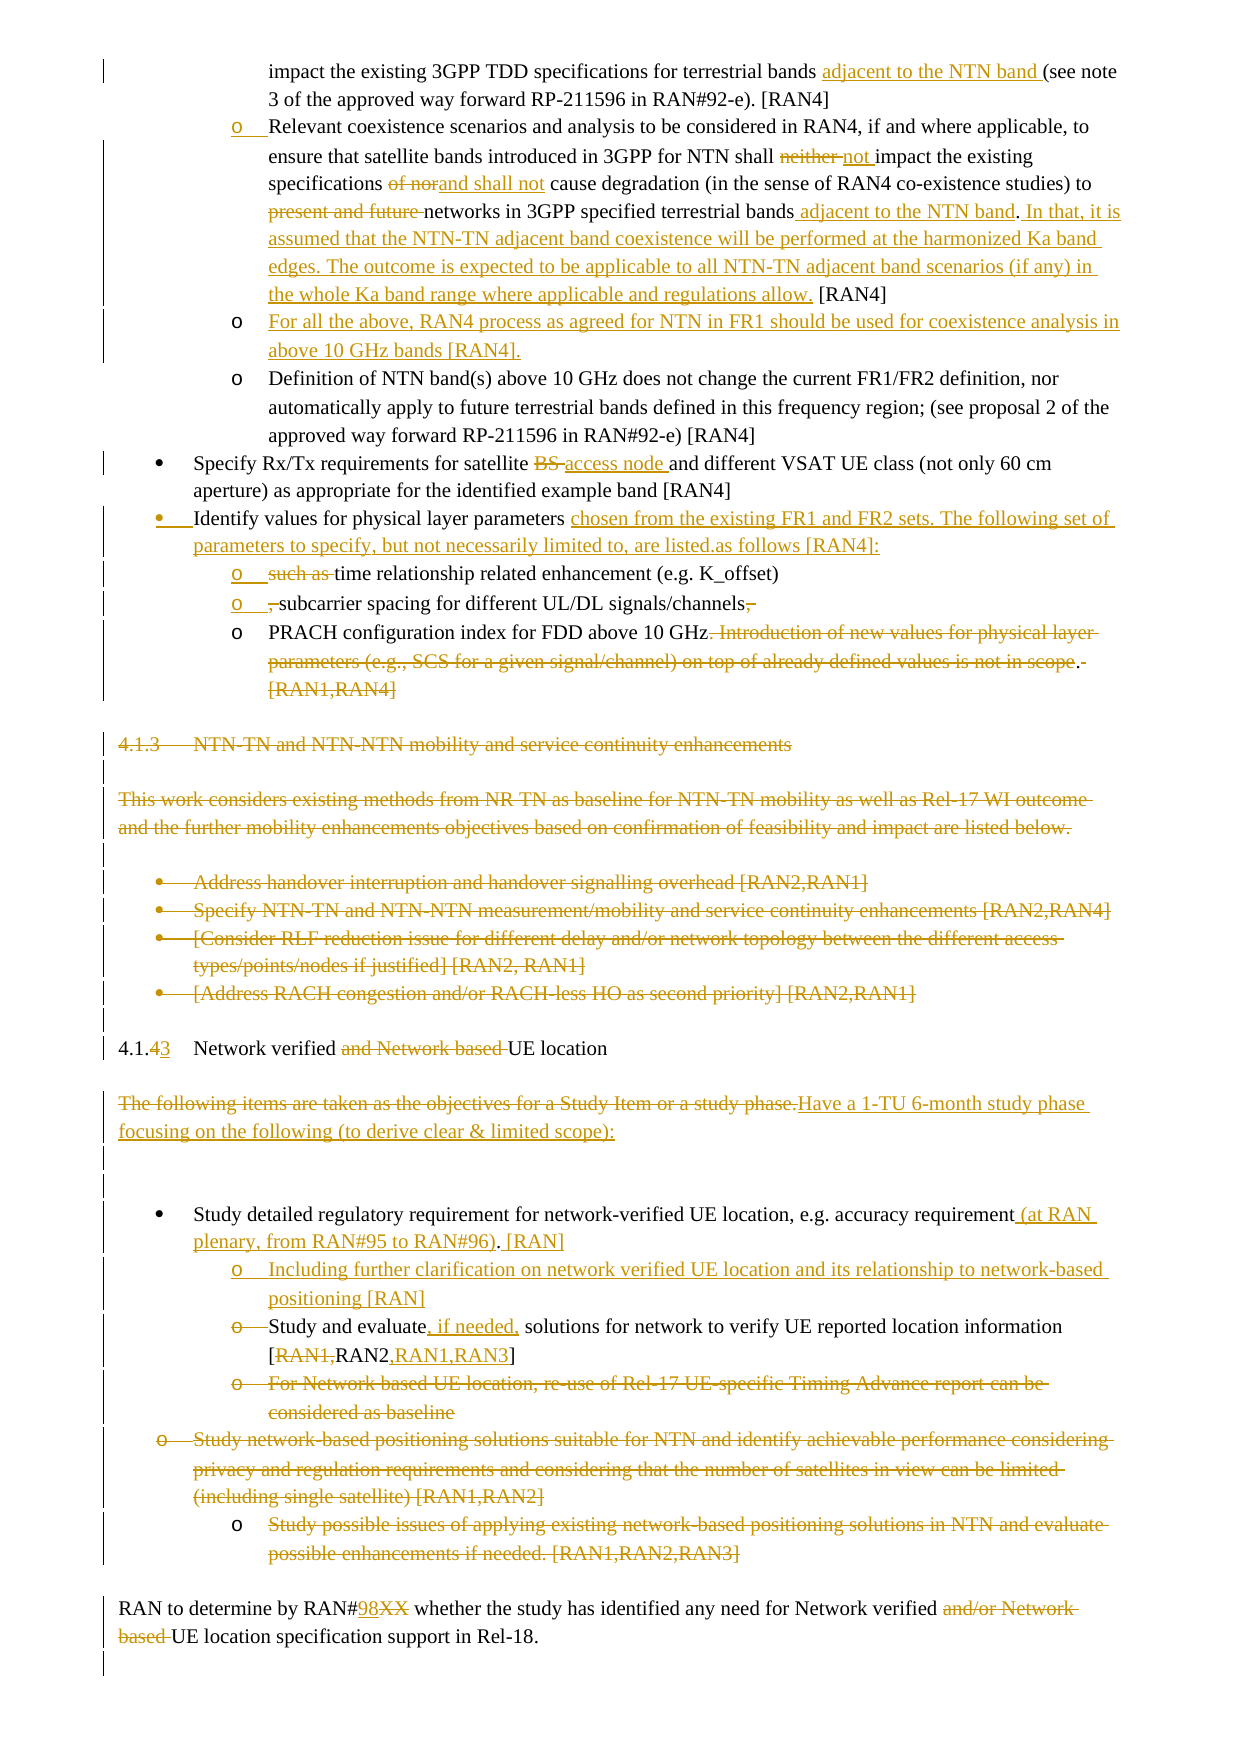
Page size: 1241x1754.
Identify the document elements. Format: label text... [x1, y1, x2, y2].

list Specify Rx/Tx requirements for satellite and different VSAT UE class (not only 60 cm aperture) as appropriate for the identified example band [RAN4] [156, 451, 1122, 502]
text RAN to determine by RAN# whether the study has identified any need for Network verified UE location specification support in Rel-18. [118, 1596, 1122, 1648]
list Definition of NTN band(s) above 10 GHz does not change the current FR1/FR2 definition, nor automatically apply to future terrestrial bands defined in this frequency region; (see proposal 2 of the approved way forward RP-211596 in RAN#92-e) [RAN4] [231, 366, 1122, 447]
list time relationship related enhancement (e.g. K_offset) [231, 561, 1122, 587]
list PRACH configuration index for FDD above 10 GHz. [231, 620, 1122, 701]
text 4.1. Network verified UE location [118, 1036, 1122, 1060]
list Study detailed regulatory requirement for network-verified UE location, e.g. accuracy requirement. [156, 1201, 1122, 1253]
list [231, 59, 1122, 111]
list Relevant coexistence scenarios and analysis to be considered in RAN4, if and where applicable, to ensure that satellite bands introduced in 3GPP for NTN shall impact the existing specifications cause degradation (in the sense of RAN4 co-existence studies) to networks in 3GPP specified terrestrial bands. [RAN4] [231, 114, 1122, 306]
list Identify values for physical layer parameters [156, 506, 1122, 557]
list Study and evaluate solutions for network to verify UE reported location information [RAN2] [231, 1313, 1122, 1367]
list subcarrier spacing for different UL/DL signals/channels [231, 591, 1122, 616]
